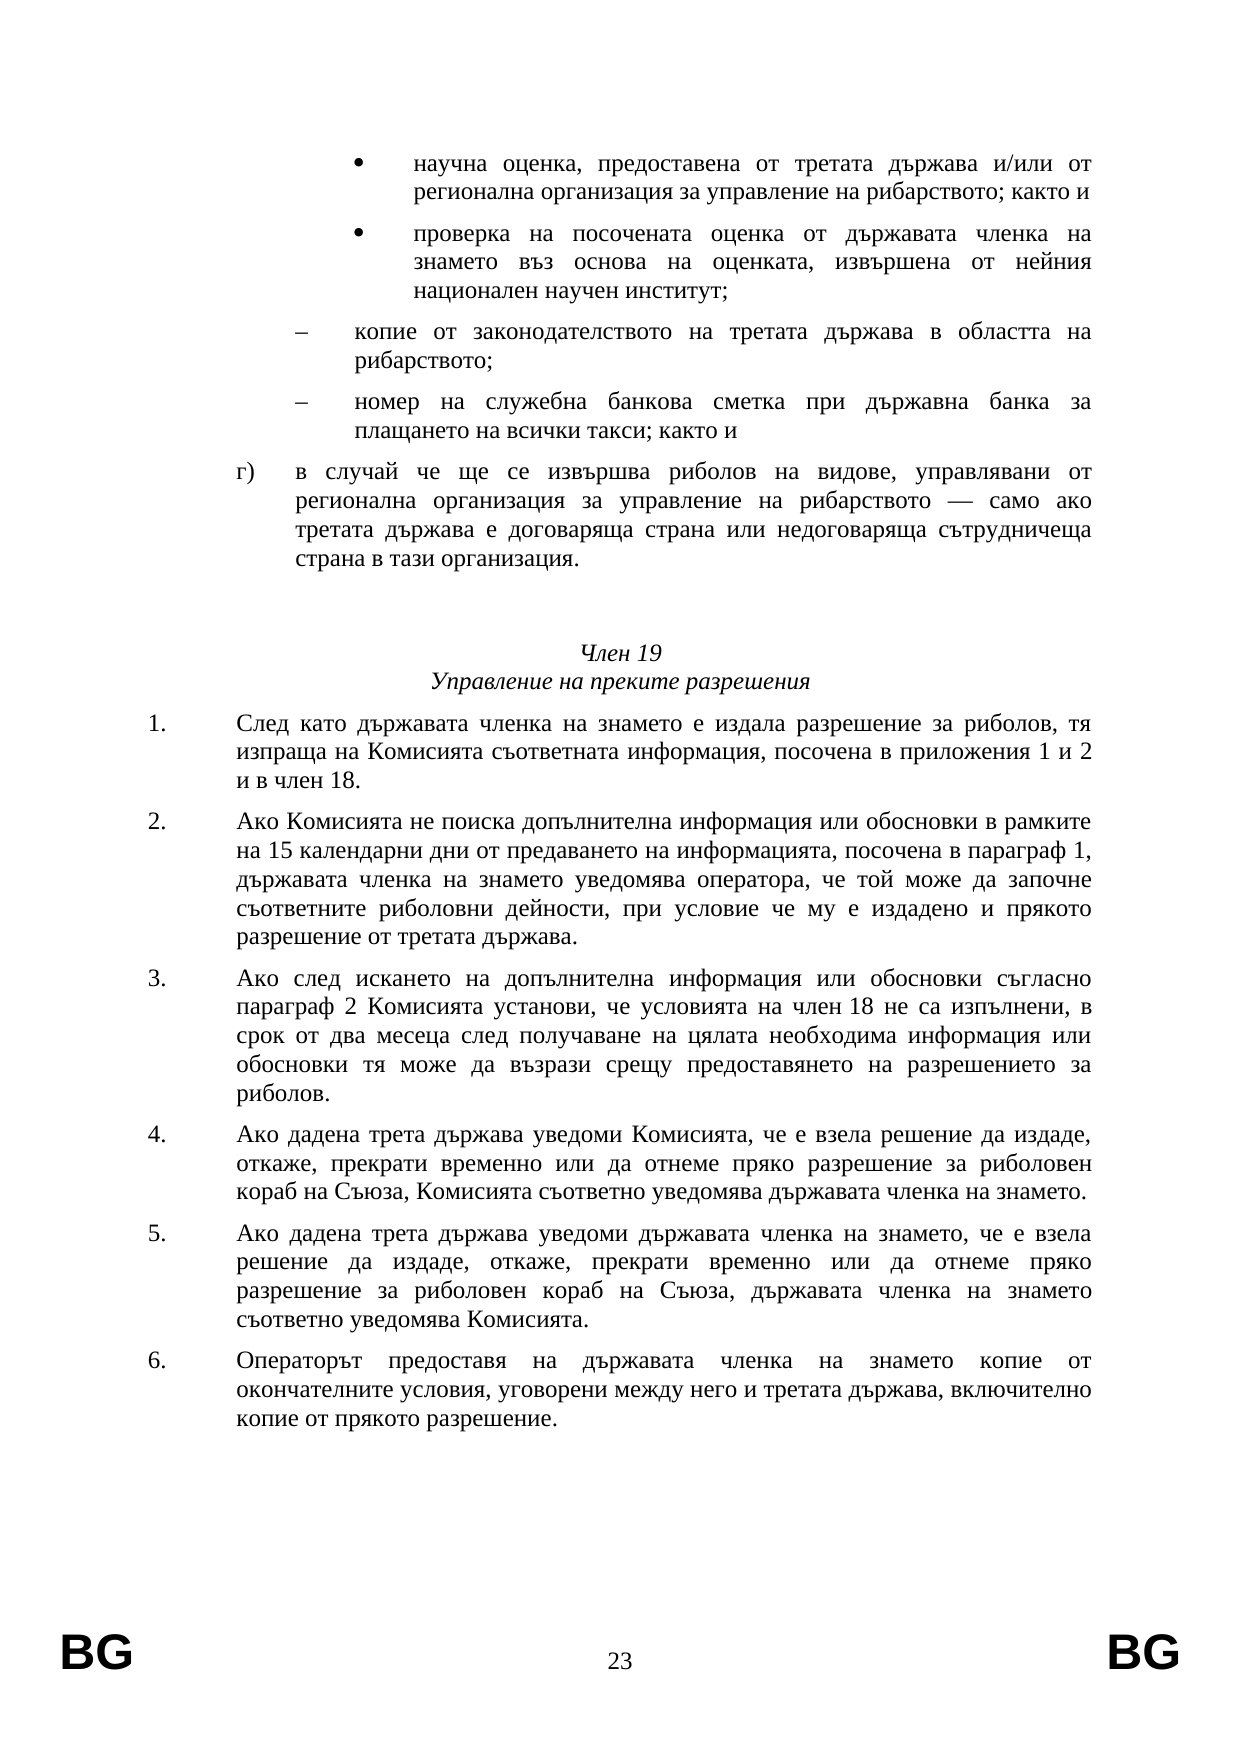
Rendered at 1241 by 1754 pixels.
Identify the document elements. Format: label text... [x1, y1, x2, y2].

text г) в случай че ще се извършва риболов на видове, управлявани от регионална организация за управление на рибарството — само ако третата държава е договаряща страна или недоговаряща сътрудничеща страна в тази организация. [236, 456, 1093, 571]
text копие от законодателството на третата държава в областта на рибарството; [295, 316, 1093, 374]
text 4. Ако дадена трета държава уведоми Комисията, че е взела решение да издаде, откаже, прекрати временно или да отнеме пряко разрешение за риболовен кораб на Съюза, Комисията съответно уведомява държавата членка на знамето. [148, 1119, 1093, 1205]
text 1. След като държавата членка на знамето е издала разрешение за риболов, тя изпраща на Комисията съответната информация, посочена в приложения 1 и 2 и в член 18. [148, 708, 1093, 794]
text 2. Ако Комисията не поиска допълнителна информация или обосновки в рамките на 15 календарни дни от предаването на информацията, посочена в параграф 1, държавата членка на знамето уведомява оператора, че той може да започне съответните риболовни дейности, при условие че му е издадено и прякото разрешение от третата държава. [148, 806, 1093, 950]
text Член 19 Управление на преките разрешения [148, 609, 1093, 695]
text проверка на посочената оценка от държавата членка на знамето въз основа на оценката, извършена от нейния национален научен институт; [354, 218, 1093, 304]
text 6. Операторът предоставя на държавата членка на знамето копие от окончателните условия, уговорени между него и третата държава, включително копие от прякото разрешение. [148, 1345, 1093, 1431]
list научна оценка, предоставена от третата държава и/или от регионална организация за управление на рибарството; както и [354, 148, 1093, 205]
text номер на служебна банкова сметка при държавна банка за плащането на всички такси; както и [295, 386, 1093, 444]
text 5. Ако дадена трета държава уведоми държавата членка на знамето, че е взела решение да издаде, откаже, прекрати временно или да отнеме пряко разрешение за риболовен кораб на Съюза, държавата членка на знамето съответно уведомява Комисията. [148, 1218, 1093, 1333]
text 3. Ако след искането на допълнителна информация или обосновки съгласно параграф 2 Комисията установи, че условията на член 18 не са изпълнени, в срок от два месеца след получаване на цялата необходима информация или обосновки тя може да възрази срещу предоставянето на разрешението за риболов. [148, 963, 1093, 1106]
